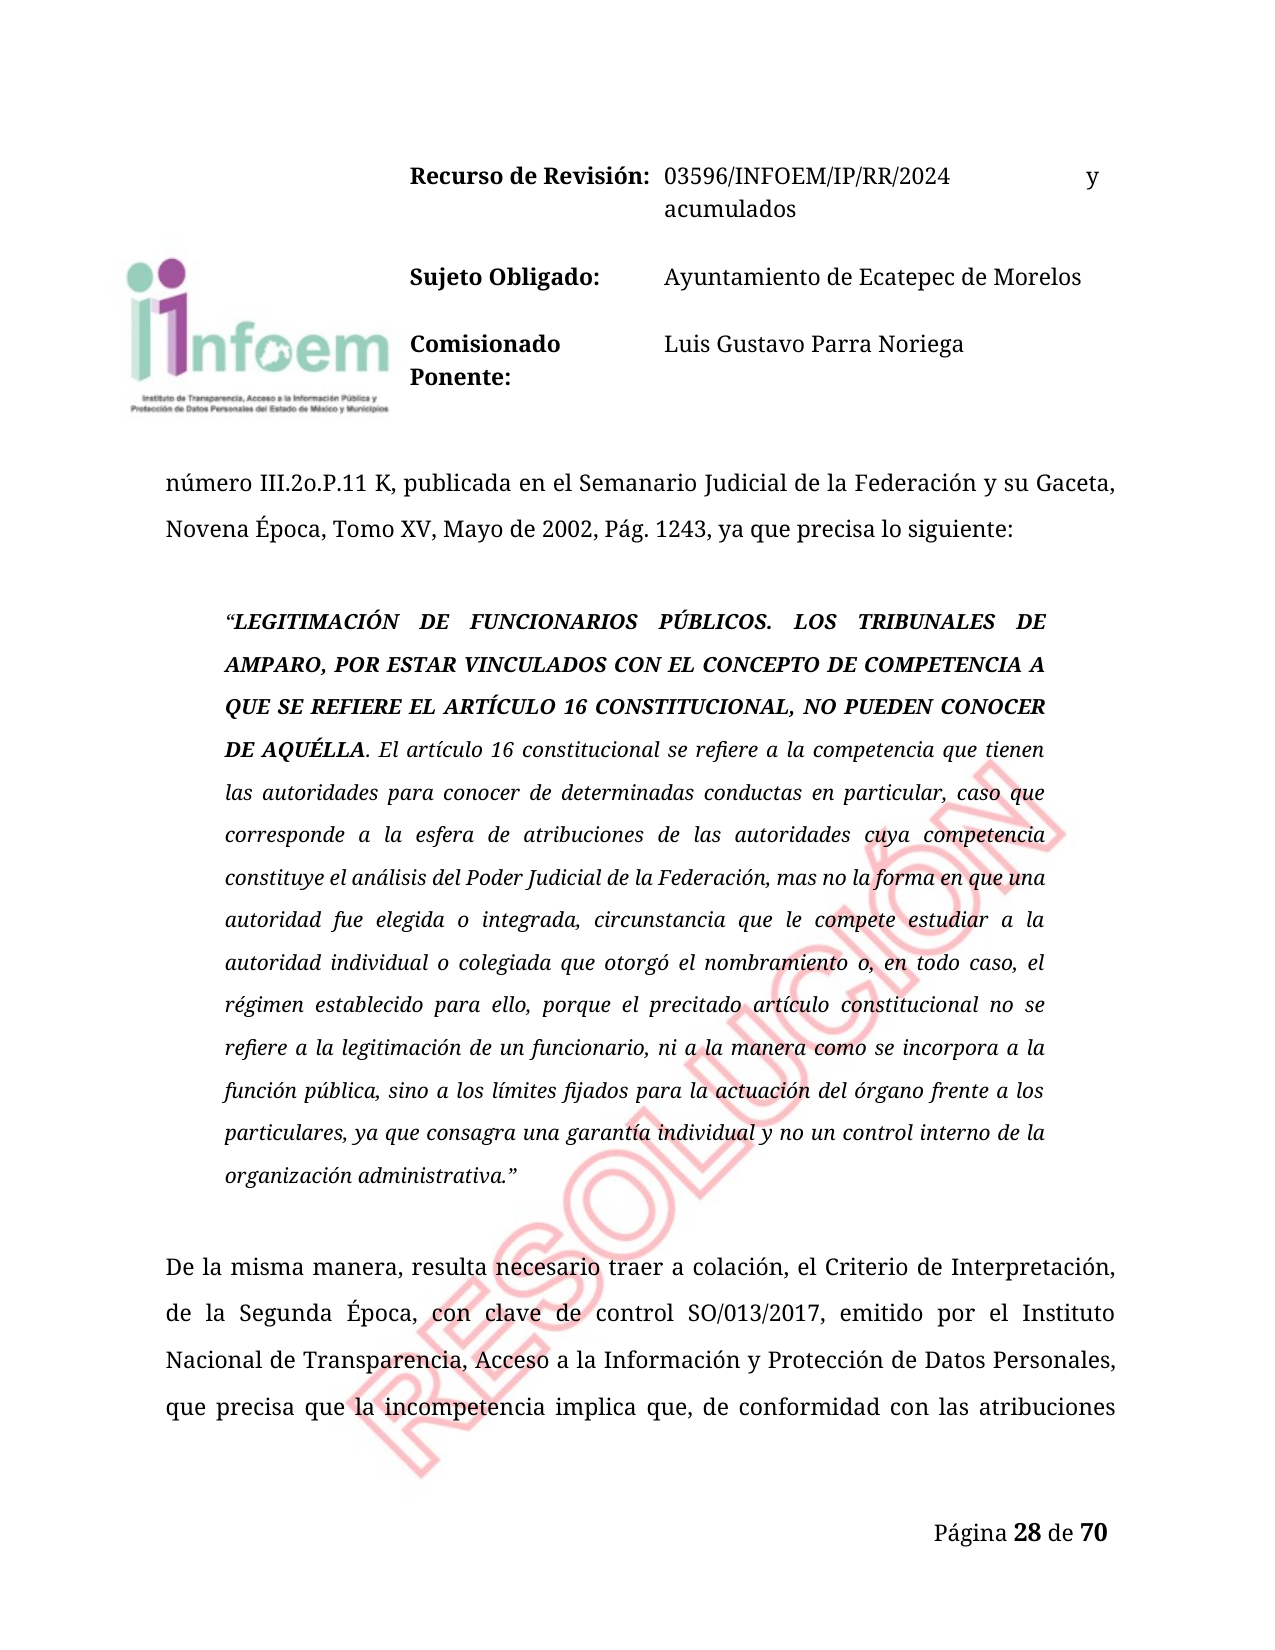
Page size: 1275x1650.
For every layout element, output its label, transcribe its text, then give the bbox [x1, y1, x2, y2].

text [165, 467, 1117, 545]
text “LEGITIMACIÓN DE FUNCIONARIOS PÚBLICOS. LOS TRIBUNALES DE AMPARO, POR ESTAR VINCULADOS CON EL CONCEPTO DE COMPETENCIA A QUE SE REFIERE EL ARTÍCULO 16 CONSTITUCIONAL, NO PUEDEN CONOCER DE AQUÉLLA. El artículo 16 constitucional se refiere a la competencia que tienen las autoridades para conocer de determinadas conductas en particular, caso que corresponde a la esfera de atribuciones de las autoridades cuya competencia constituye el análisis del Poder Judicial de la Federación, mas no la forma en que una autoridad fue elegida o integrada, circunstancia que le compete estudiar a la autoridad individual o colegiada que otorgó el nombramiento o, en todo caso, el régimen establecido para ello, porque el precitado artículo constitucional no se refiere a la legitimación de un funcionario, ni a la manera como se incorpora a la función pública, sino a los límites fijados para la actuación del órgano frente a los particulares, ya que consagra una garantía individual y no un control interno de la organización administrativa.” [224, 607, 1048, 1189]
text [165, 1251, 1117, 1422]
picture [0, 193, 1275, 1650]
